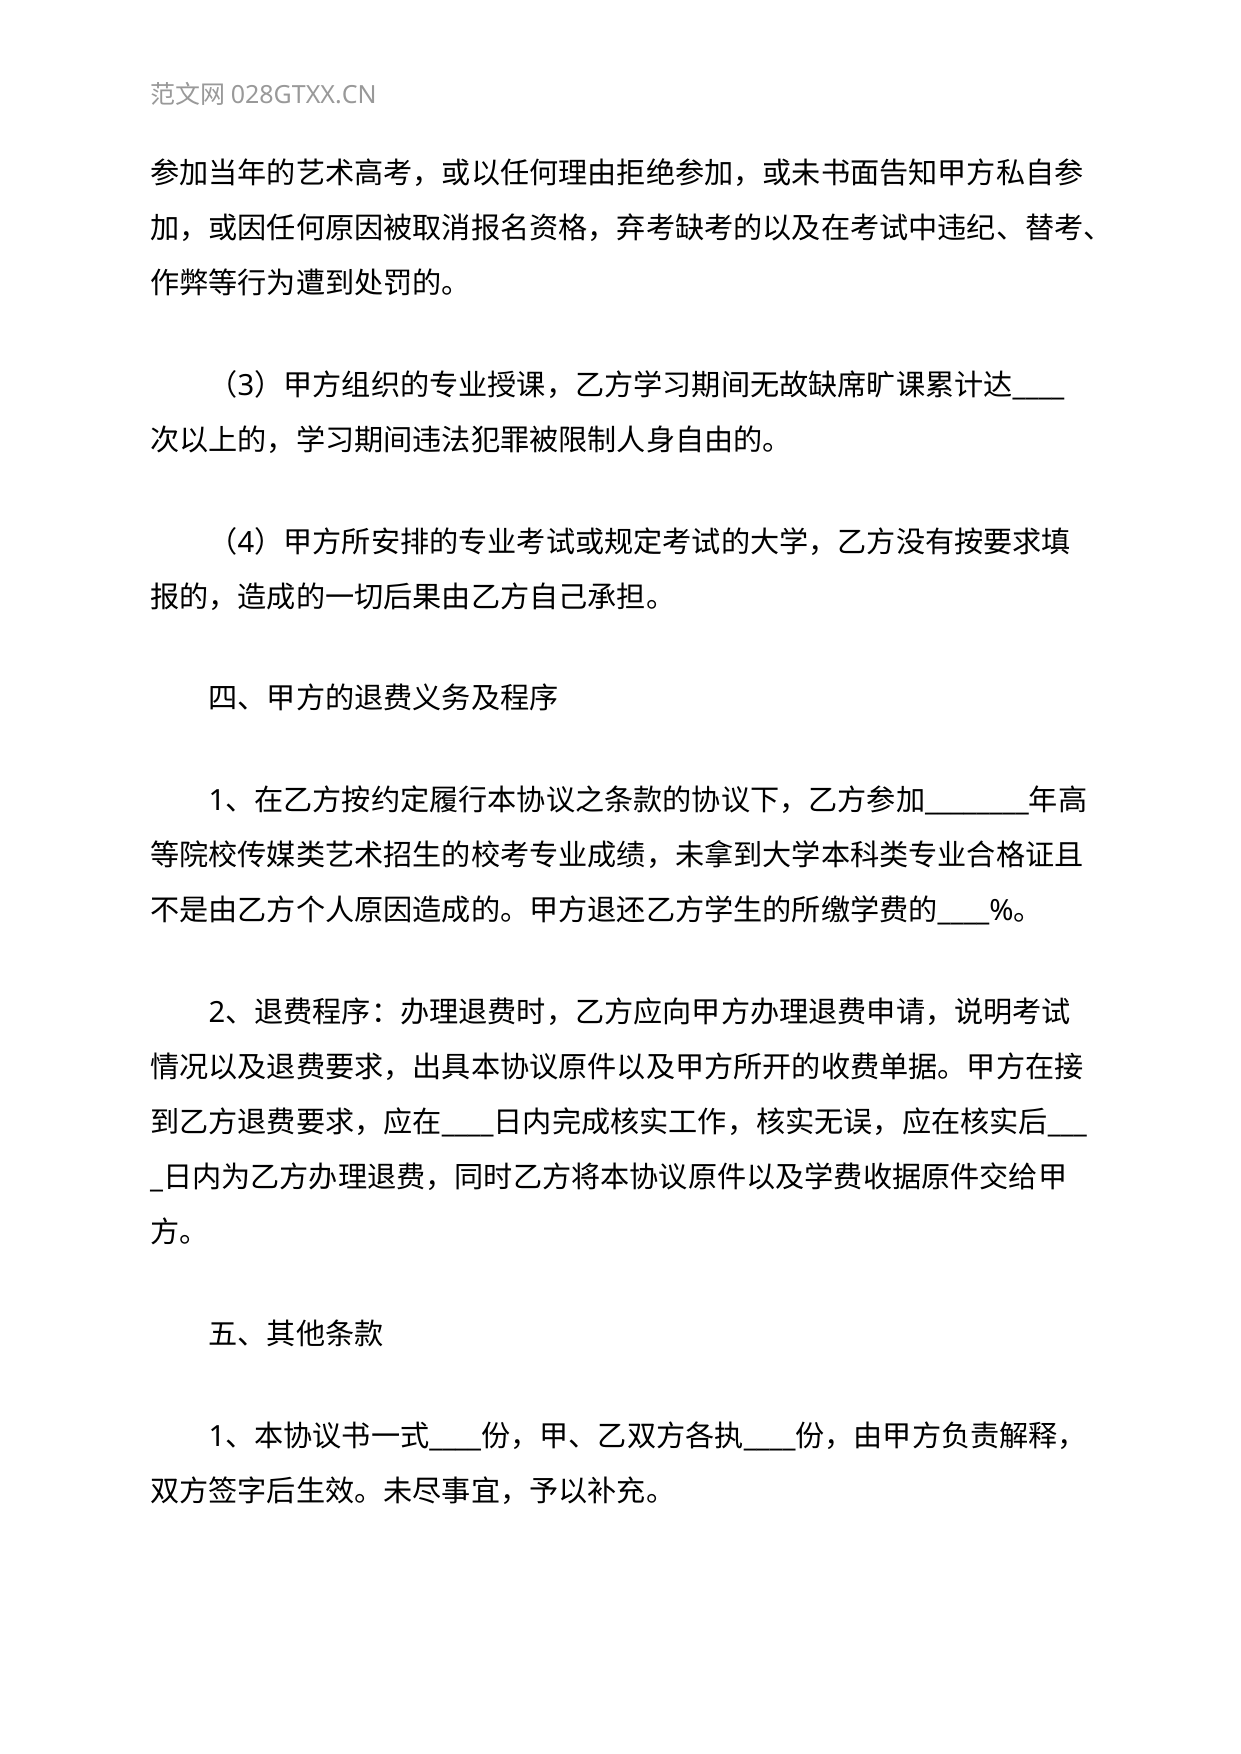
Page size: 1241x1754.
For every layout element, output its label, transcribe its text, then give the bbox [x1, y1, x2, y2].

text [150, 150, 1090, 302]
text （3）甲方组织的专业授课，乙方学习期间无故缺席旷课累计达____次以上的，学习期间违法犯罪被限制人身自由的。 [150, 362, 1090, 459]
text 四、甲方的退费义务及程序 [150, 675, 1090, 717]
text 2、退费程序：办理退费时，乙方应向甲方办理退费申请，说明考试情况以及退费要求，出具本协议原件以及甲方所开的收费单据。甲方在接到乙方退费要求，应在____日内完成核实工作，核实无误，应在核实后____日内为乙方办理退费，同时乙方将本协议原件以及学费收据原件交给甲方。 [150, 989, 1090, 1251]
text 五、其他条款 [150, 1310, 1090, 1353]
text 1、在乙方按约定履行本协议之条款的协议下，乙方参加________年高等院校传媒类艺术招生的校考专业成绩，未拿到大学本科类专业合格证且不是由乙方个人原因造成的。甲方退还乙方学生的所缴学费的____%。 [150, 777, 1090, 929]
text 1、本协议书一式____份，甲、乙双方各执____份，由甲方负责解释，双方签字后生效。未尽事宜，予以补充。 [150, 1412, 1090, 1509]
text （4）甲方所安排的专业考试或规定考试的大学，乙方没有按要求填报的，造成的一切后果由乙方自己承担。 [150, 518, 1090, 616]
